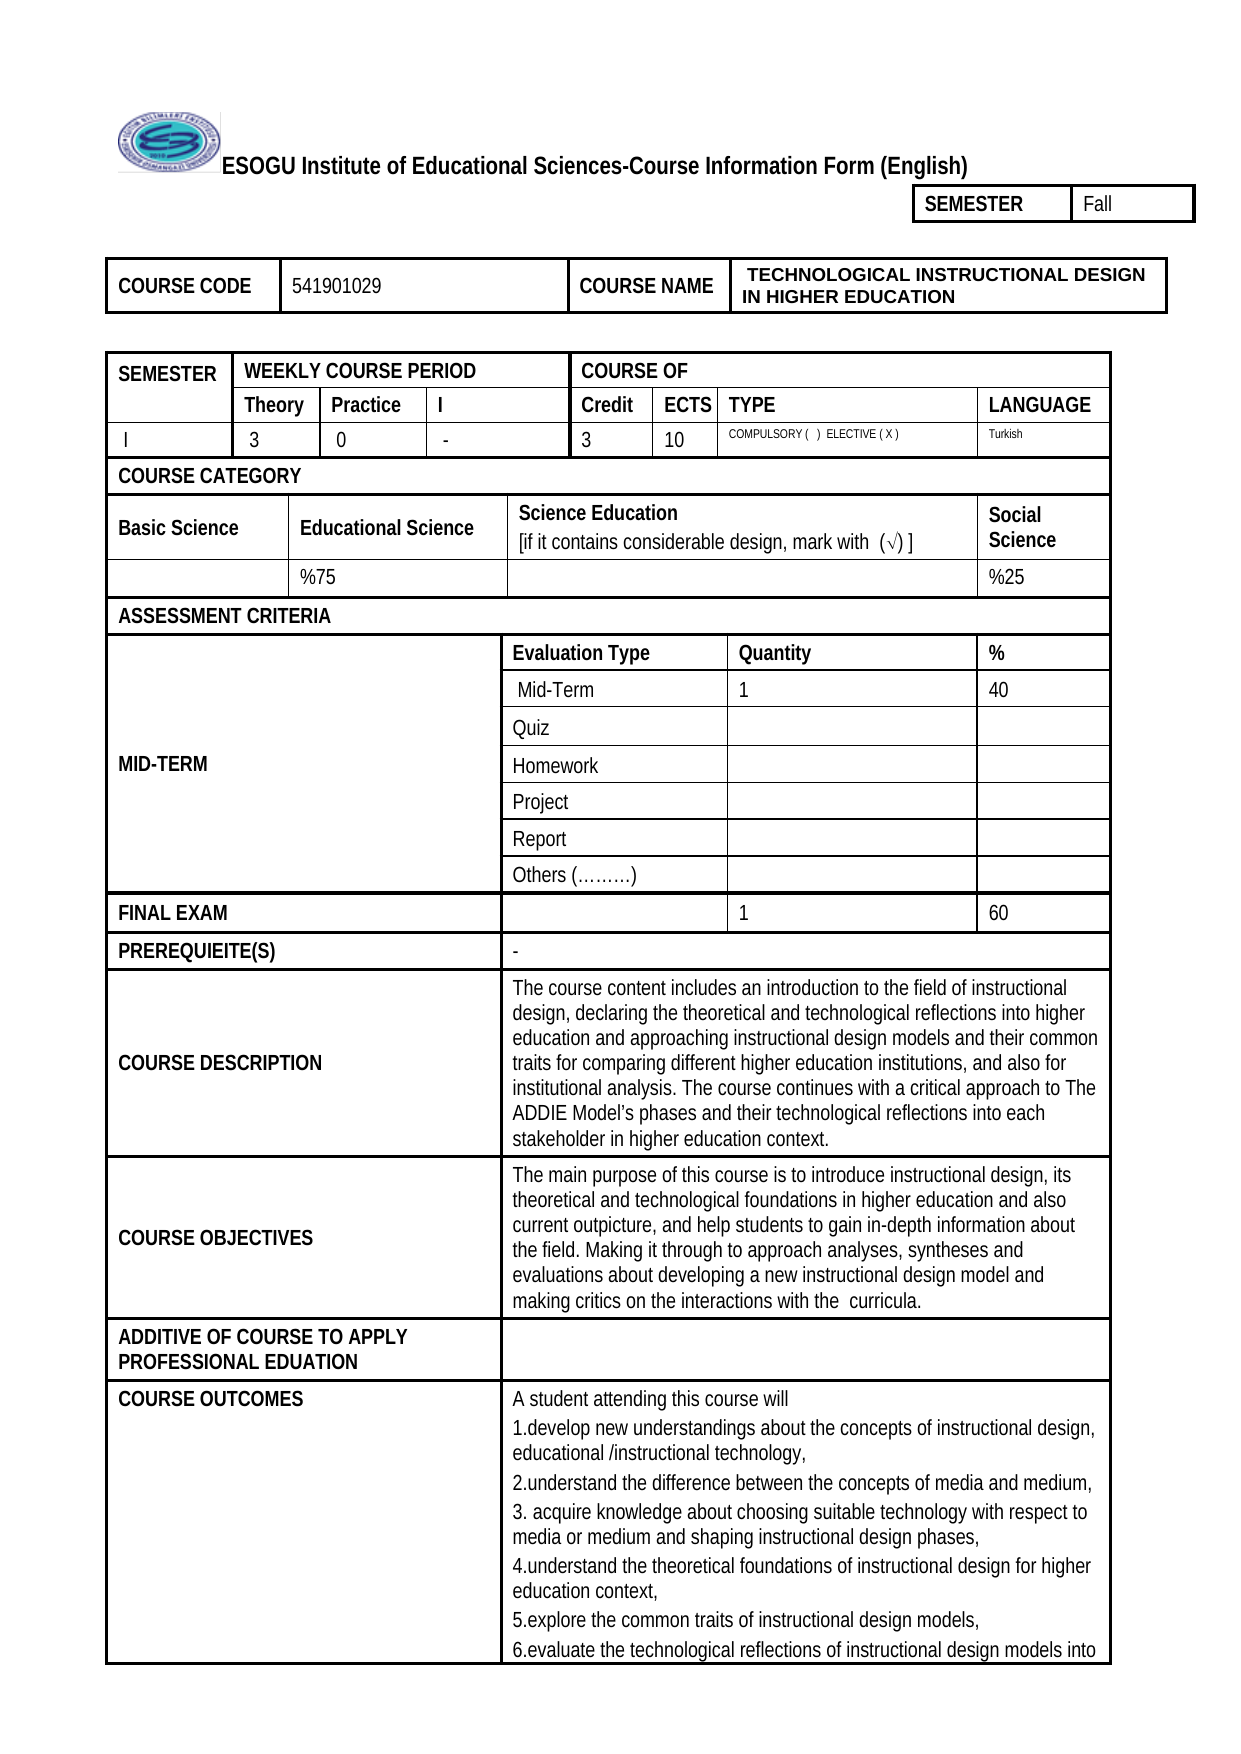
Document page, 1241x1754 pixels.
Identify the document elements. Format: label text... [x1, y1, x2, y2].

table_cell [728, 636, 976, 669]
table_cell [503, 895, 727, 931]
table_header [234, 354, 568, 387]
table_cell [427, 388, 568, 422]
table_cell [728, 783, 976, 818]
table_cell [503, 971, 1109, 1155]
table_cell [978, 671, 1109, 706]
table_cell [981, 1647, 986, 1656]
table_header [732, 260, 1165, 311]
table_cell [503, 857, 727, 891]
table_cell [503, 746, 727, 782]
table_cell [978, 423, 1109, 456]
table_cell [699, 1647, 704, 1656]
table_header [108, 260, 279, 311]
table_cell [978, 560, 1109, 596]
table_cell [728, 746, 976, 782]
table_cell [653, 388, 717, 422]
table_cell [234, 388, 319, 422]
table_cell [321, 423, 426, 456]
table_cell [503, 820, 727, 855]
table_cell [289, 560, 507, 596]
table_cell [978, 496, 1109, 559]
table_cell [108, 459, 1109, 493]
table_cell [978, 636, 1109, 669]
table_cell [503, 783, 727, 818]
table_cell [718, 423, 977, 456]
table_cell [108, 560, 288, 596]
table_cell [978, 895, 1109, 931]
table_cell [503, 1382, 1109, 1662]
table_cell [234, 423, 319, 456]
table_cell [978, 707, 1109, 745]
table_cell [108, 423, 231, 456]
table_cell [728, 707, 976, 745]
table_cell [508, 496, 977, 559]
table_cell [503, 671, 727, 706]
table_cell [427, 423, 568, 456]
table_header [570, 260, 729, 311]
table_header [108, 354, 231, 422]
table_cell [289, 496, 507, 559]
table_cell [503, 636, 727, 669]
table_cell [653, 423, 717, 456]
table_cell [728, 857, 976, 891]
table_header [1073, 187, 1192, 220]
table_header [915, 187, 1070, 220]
text ESOGU Institute of Educational Sciences-Course Information Form (English) [118, 112, 1122, 179]
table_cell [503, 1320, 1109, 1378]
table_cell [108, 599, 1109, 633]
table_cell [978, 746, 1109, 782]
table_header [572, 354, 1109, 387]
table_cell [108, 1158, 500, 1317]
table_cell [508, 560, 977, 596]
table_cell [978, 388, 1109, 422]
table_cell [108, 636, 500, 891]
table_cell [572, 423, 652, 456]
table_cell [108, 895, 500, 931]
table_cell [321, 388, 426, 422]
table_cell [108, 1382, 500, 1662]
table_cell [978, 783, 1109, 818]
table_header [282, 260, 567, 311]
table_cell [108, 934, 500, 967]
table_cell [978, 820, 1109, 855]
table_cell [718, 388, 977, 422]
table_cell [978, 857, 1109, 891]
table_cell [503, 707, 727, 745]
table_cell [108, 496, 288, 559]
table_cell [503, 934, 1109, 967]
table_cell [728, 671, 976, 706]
picture [118, 112, 222, 174]
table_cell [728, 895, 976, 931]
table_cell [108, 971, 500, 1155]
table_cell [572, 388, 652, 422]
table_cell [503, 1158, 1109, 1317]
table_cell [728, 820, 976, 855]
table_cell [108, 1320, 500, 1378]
